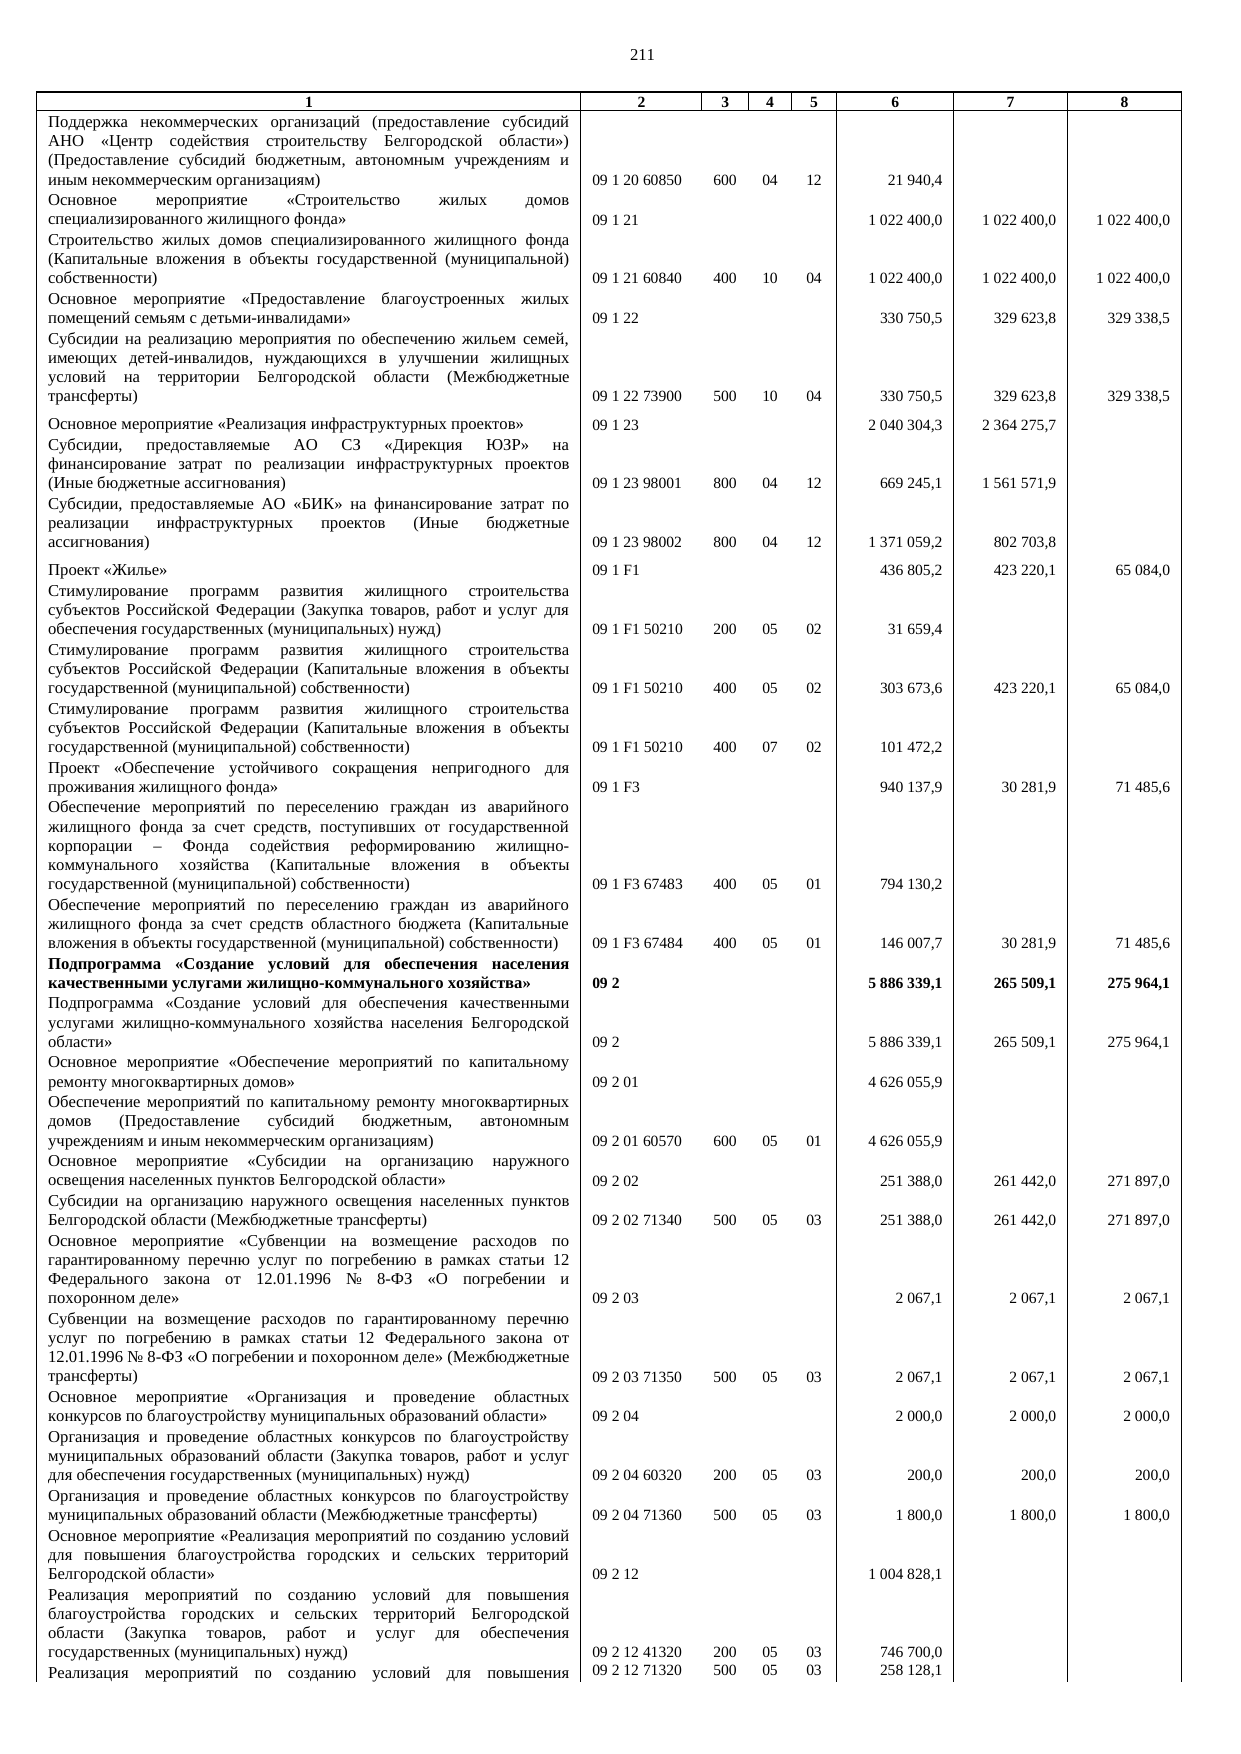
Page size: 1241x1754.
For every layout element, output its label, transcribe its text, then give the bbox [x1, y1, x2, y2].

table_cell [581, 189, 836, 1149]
table_header 2 [581, 93, 701, 110]
table_header 5 [792, 93, 836, 110]
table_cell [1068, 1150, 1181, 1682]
table_header 1 [37, 93, 580, 110]
table_header 8 [1068, 93, 1181, 110]
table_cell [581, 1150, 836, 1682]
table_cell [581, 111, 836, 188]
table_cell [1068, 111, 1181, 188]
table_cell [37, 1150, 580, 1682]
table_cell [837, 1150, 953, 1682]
table_header 6 [837, 93, 953, 110]
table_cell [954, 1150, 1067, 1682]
table_header 3 [702, 93, 748, 110]
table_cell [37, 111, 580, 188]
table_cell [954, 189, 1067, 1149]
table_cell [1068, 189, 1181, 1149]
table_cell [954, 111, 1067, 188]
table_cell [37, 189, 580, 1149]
table_header 4 [749, 93, 791, 110]
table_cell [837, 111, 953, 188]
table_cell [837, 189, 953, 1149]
table_header 7 [954, 93, 1067, 110]
